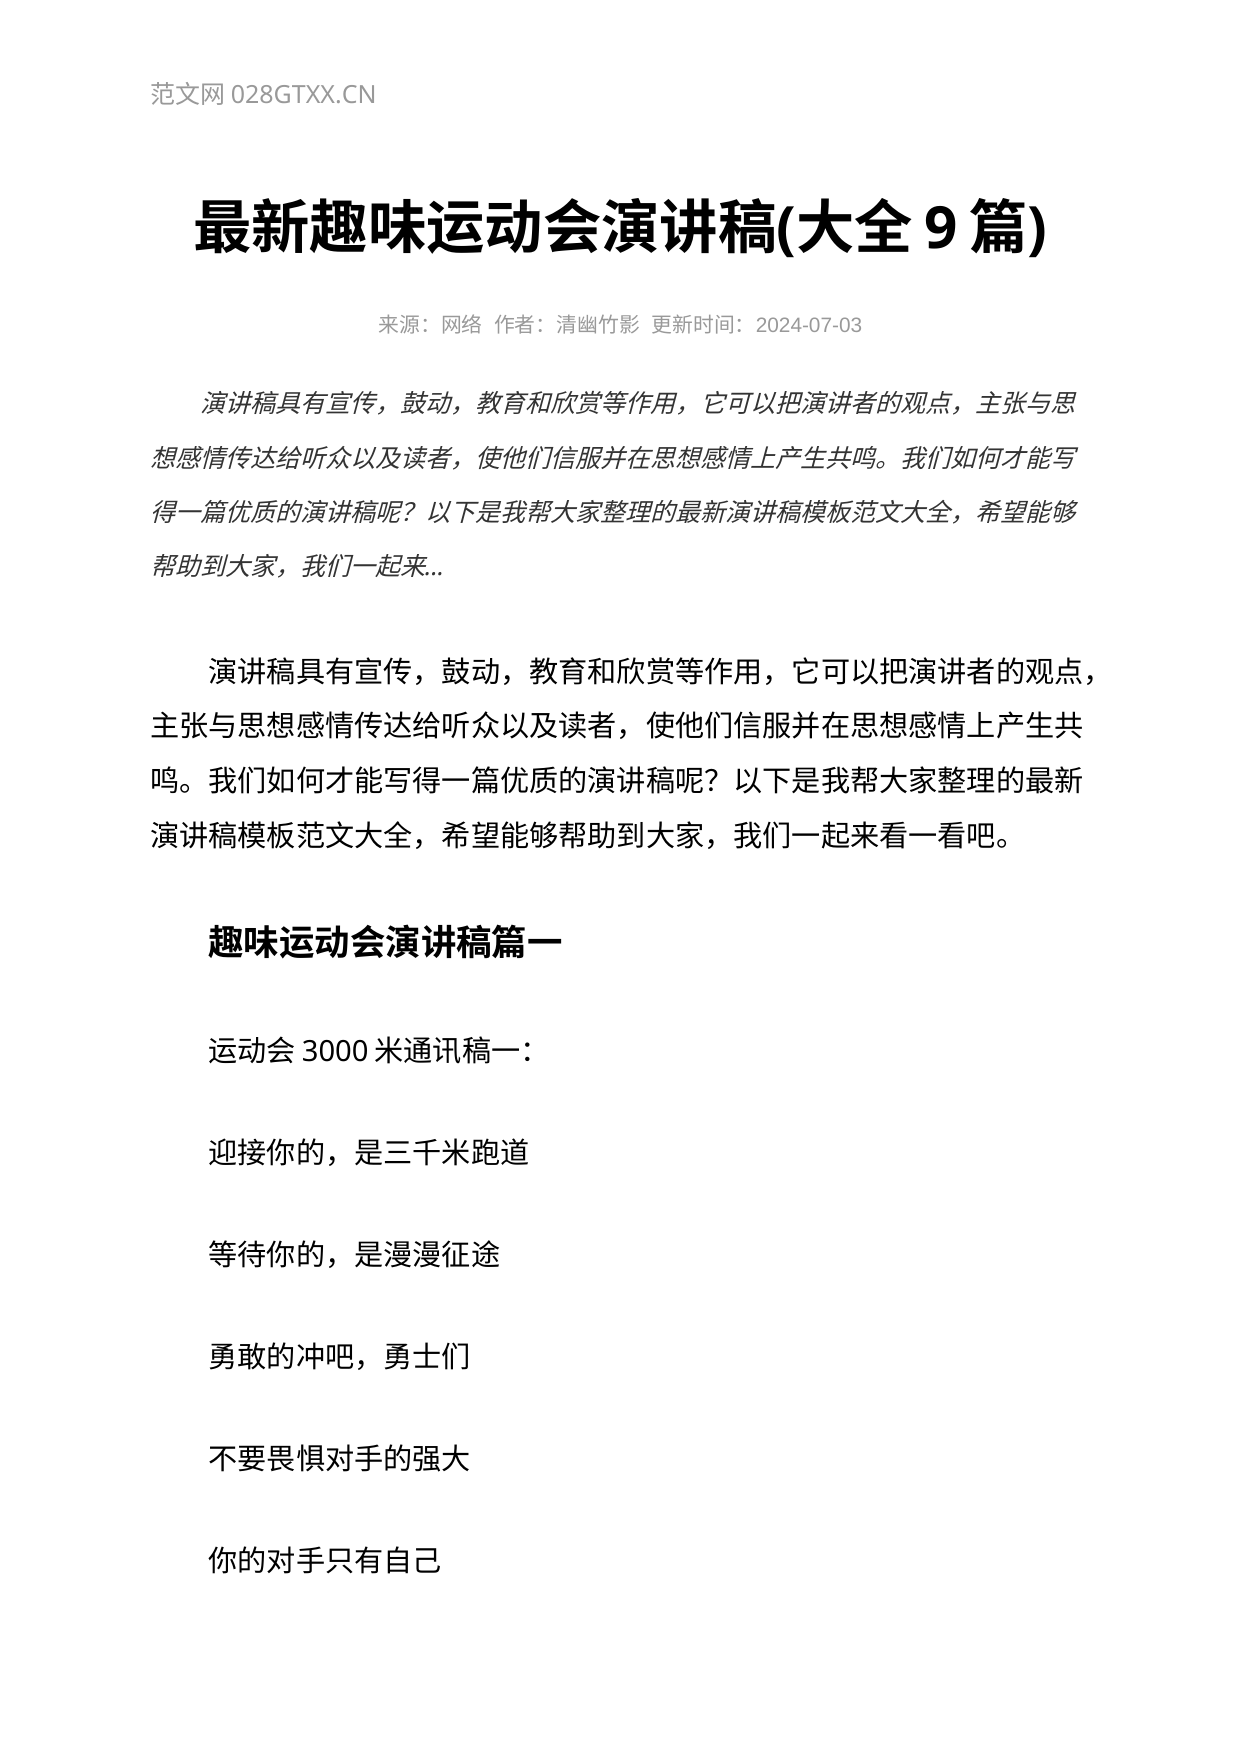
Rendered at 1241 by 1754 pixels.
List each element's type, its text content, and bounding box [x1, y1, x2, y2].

text 等待你的，是漫漫征途 [150, 1232, 1090, 1274]
text 趣味运动会演讲稿篇一 [150, 914, 1090, 966]
text 演讲稿具有宣传，鼓动，教育和欣赏等作用，它可以把演讲者的观点，主张与思想感情传达给听众以及读者，使他们信服并在思想感情上产生共鸣。我们如何才能写得一篇优质的演讲稿呢？以下是我帮大家整理的最新演讲稿模板范文大全，希望能够帮助到大家，我们一起来看一看吧。 [150, 648, 1090, 855]
text 不要畏惧对手的强大 [150, 1435, 1090, 1478]
text 迎接你的，是三千米跑道 [150, 1130, 1090, 1172]
text 来源：网络 作者：清幽竹影 更新时间：2024-07-03 [150, 313, 1090, 337]
text 演讲稿具有宣传，鼓动，教育和欣赏等作用，它可以把演讲者的观点，主张与思想感情传达给听众以及读者，使他们信服并在思想感情上产生共鸣。我们如何才能写得一篇优质的演讲稿呢？以下是我帮大家整理的最新演讲稿模板范文大全，希望能够帮助到大家，我们一起来... [150, 384, 1090, 583]
text 你的对手只有自己 [150, 1537, 1090, 1579]
subtitle 最新趣味运动会演讲稿(大全9篇) [150, 181, 1090, 266]
text 运动会3000米通讯稿一： [150, 1028, 1090, 1070]
text 勇敢的冲吧，勇士们 [150, 1333, 1090, 1376]
